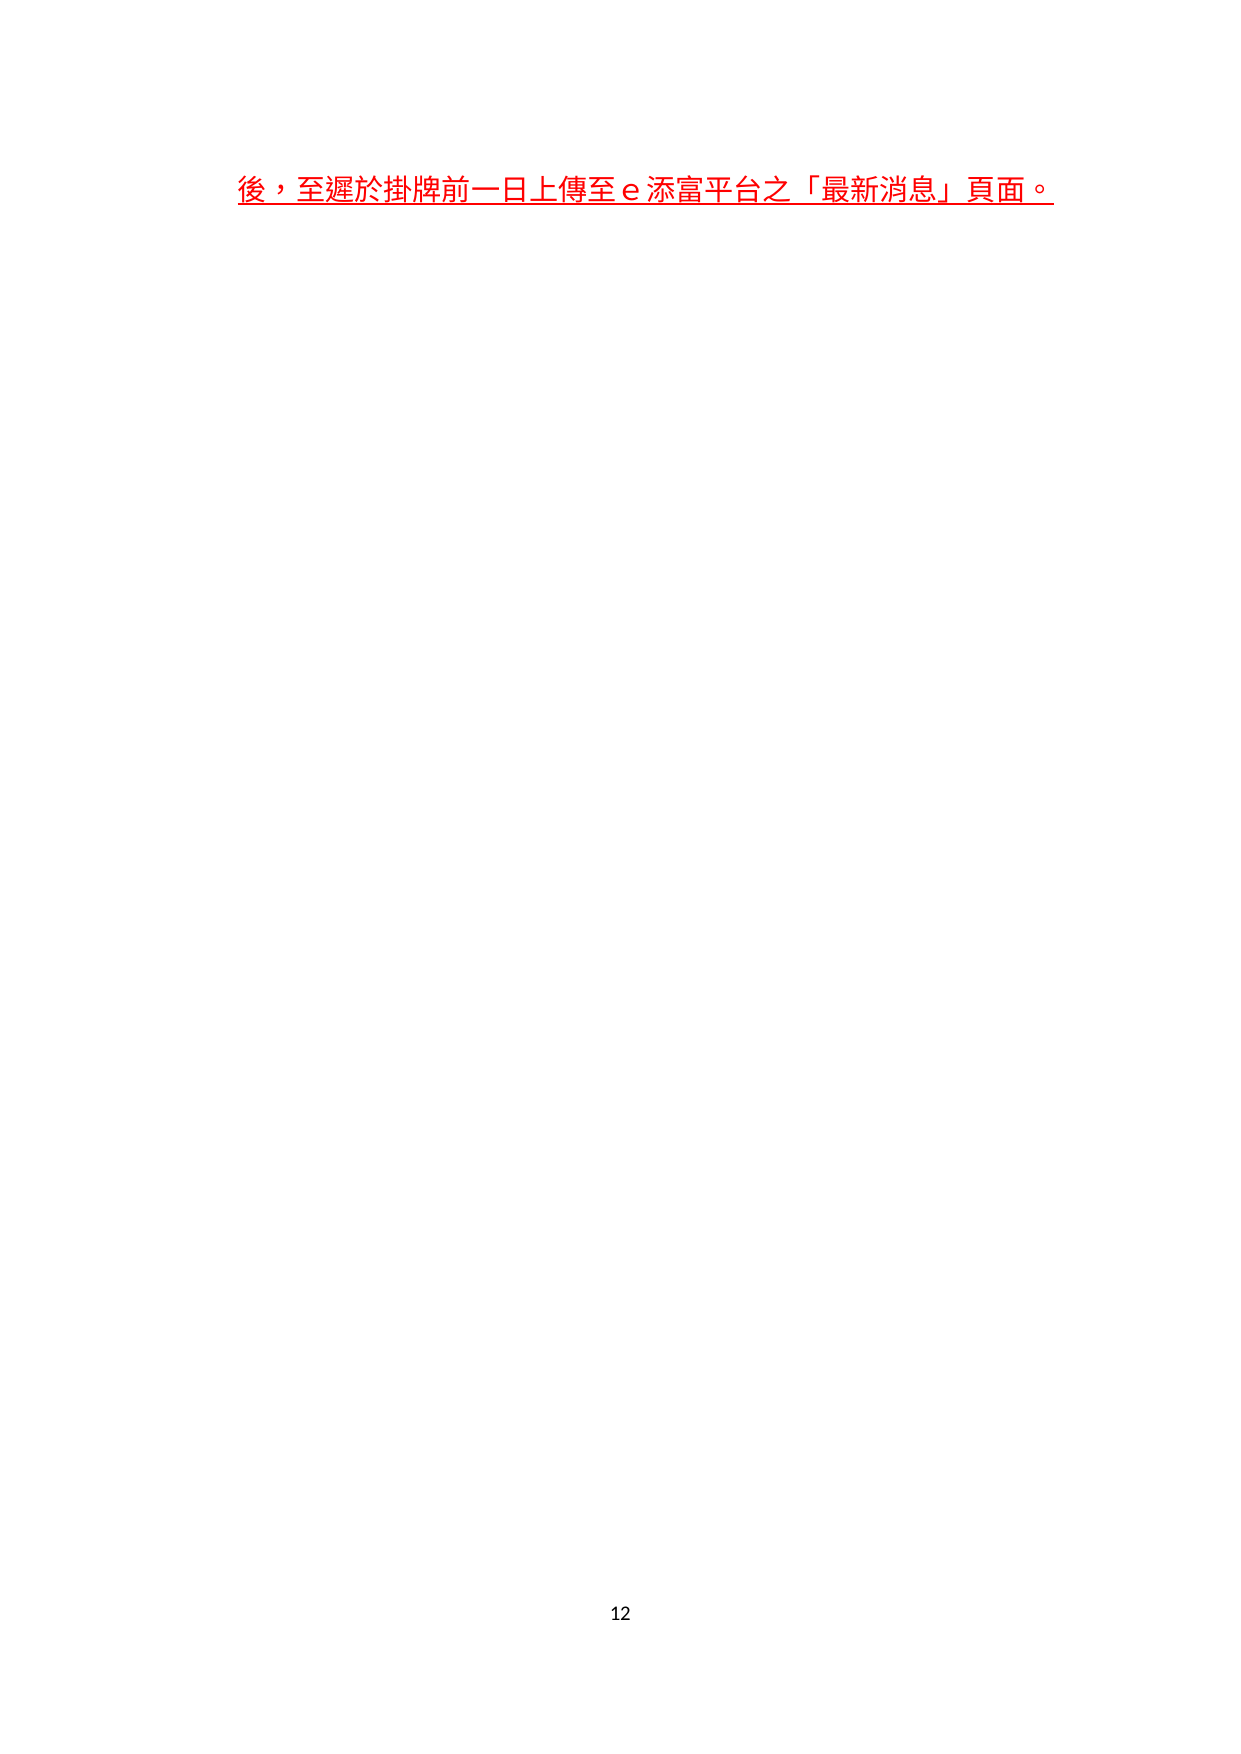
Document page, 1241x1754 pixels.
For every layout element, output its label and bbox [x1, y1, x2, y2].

list [162, 150, 1128, 225]
